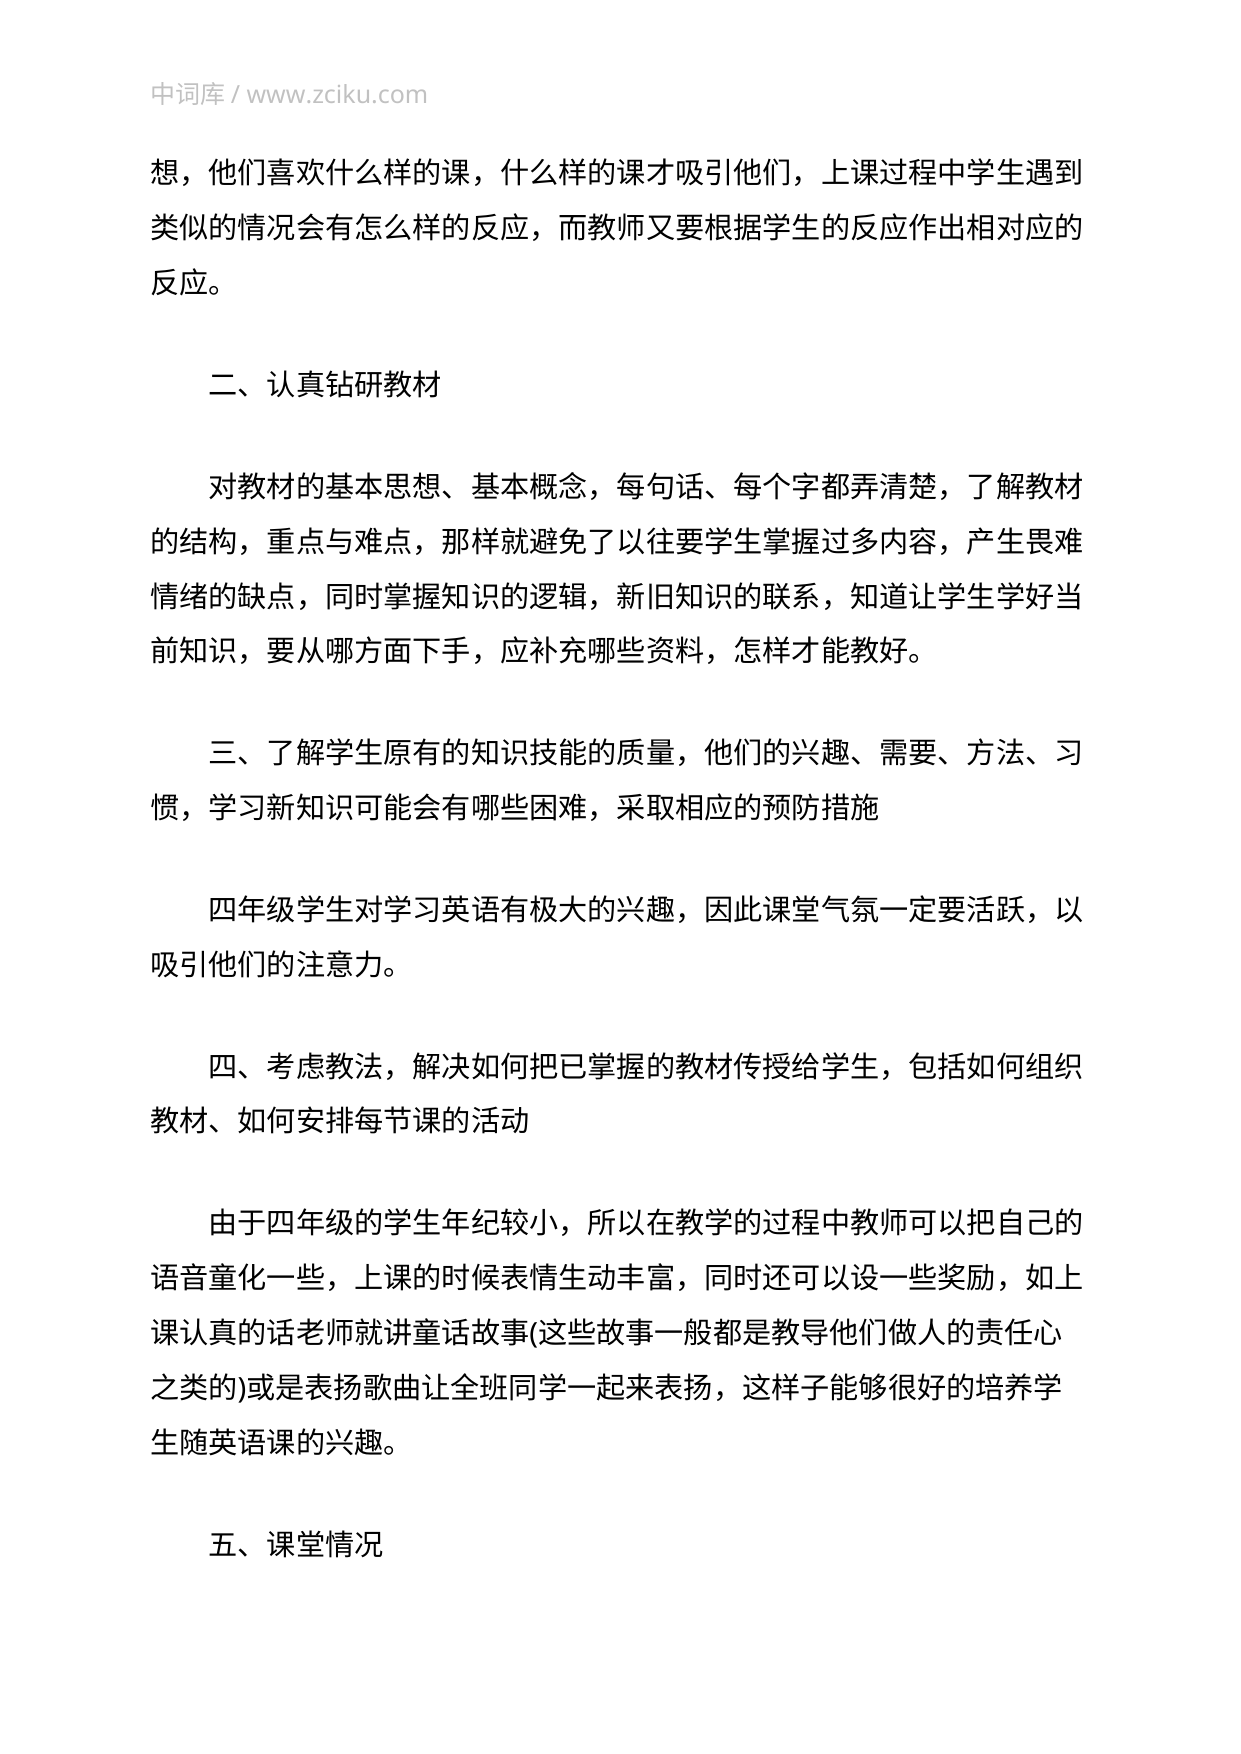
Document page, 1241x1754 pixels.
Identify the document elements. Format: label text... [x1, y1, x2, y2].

text 二、认真钻研教材 [150, 362, 1090, 404]
text 四、考虑教法，解决如何把已掌握的教材传授给学生，包括如何组织教材、如何安排每节课的活动 [150, 1043, 1090, 1140]
text 四年级学生对学习英语有极大的兴趣，因此课堂气氛一定要活跃，以吸引他们的注意力。 [150, 886, 1090, 984]
text 三、了解学生原有的知识技能的质量，他们的兴趣、需要、方法、习惯，学习新知识可能会有哪些困难，采取相应的预防措施 [150, 730, 1090, 827]
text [150, 150, 1090, 302]
text 由于四年级的学生年纪较小，所以在教学的过程中教师可以把自己的语音童化一些，上课的时候表情生动丰富，同时还可以设一些奖励，如上课认真的话老师就讲童话故事(这些故事一般都是教导他们做人的责任心之类的)或是表扬歌曲让全班同学一起来表扬，这样子能够很好的培养学生随英语课的兴趣。 [150, 1200, 1090, 1462]
text 对教材的基本思想、基本概念，每句话、每个字都弄清楚，了解教材的结构，重点与难点，那样就避免了以往要学生掌握过多内容，产生畏难情绪的缺点，同时掌握知识的逻辑，新旧知识的联系，知道让学生学好当前知识，要从哪方面下手，应补充哪些资料，怎样才能教好。 [150, 463, 1090, 670]
text 五、课堂情况 [150, 1521, 1090, 1564]
